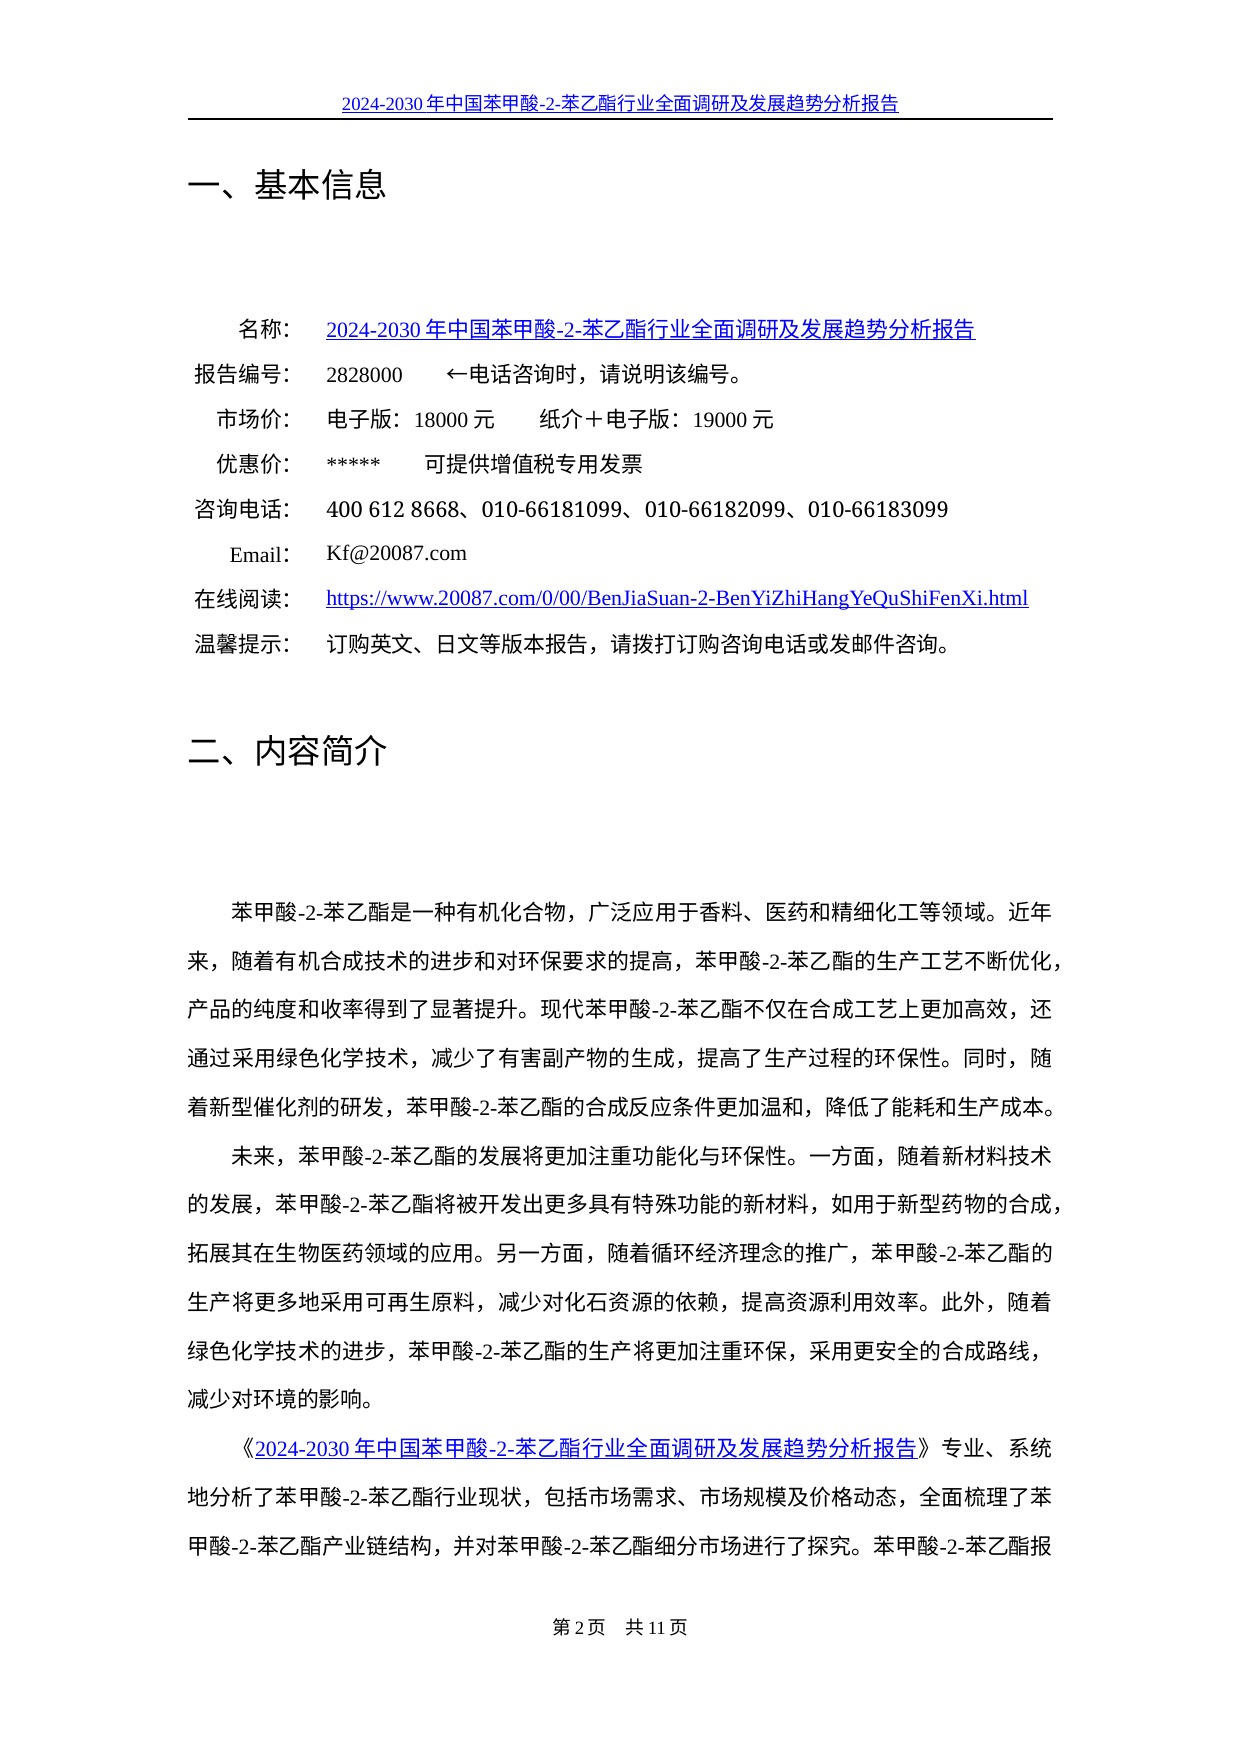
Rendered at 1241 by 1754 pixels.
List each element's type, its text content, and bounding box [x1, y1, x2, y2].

table_cell 温馨提示： [167, 627, 315, 672]
table_cell 400 612 8668、010-66181099、010-66182099、010-66183099 [315, 492, 1073, 537]
table_cell Kf@20087.com [315, 537, 1073, 582]
title 二、内容简介 [187, 717, 1053, 782]
table_cell 在线阅读： [167, 582, 315, 627]
table_cell 订购英文、日文等版本报告，请拨打订购咨询电话或发邮件咨询。 [315, 627, 1073, 672]
table_header 名称： [167, 312, 315, 357]
table_cell [315, 582, 1073, 627]
title 一、基本信息 [187, 150, 1053, 215]
table_cell 市场价： [167, 402, 315, 447]
table_cell 优惠价： [167, 447, 315, 492]
table_cell 2828000 ←电话咨询时，请说明该编号。 [315, 357, 1073, 402]
table_cell Email： [167, 537, 315, 582]
table_cell 报告编号： [167, 357, 315, 402]
table_cell 咨询电话： [167, 492, 315, 537]
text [187, 894, 1053, 1561]
table_cell 电子版：18000 元 纸介＋电子版：19000 元 [315, 402, 1073, 447]
table_header 2024-2030年中国苯甲酸-2-苯乙酯行业全面调研及发展趋势分析报告 [315, 312, 1073, 357]
table_cell ***** 可提供增值税专用发票 [315, 447, 1073, 492]
